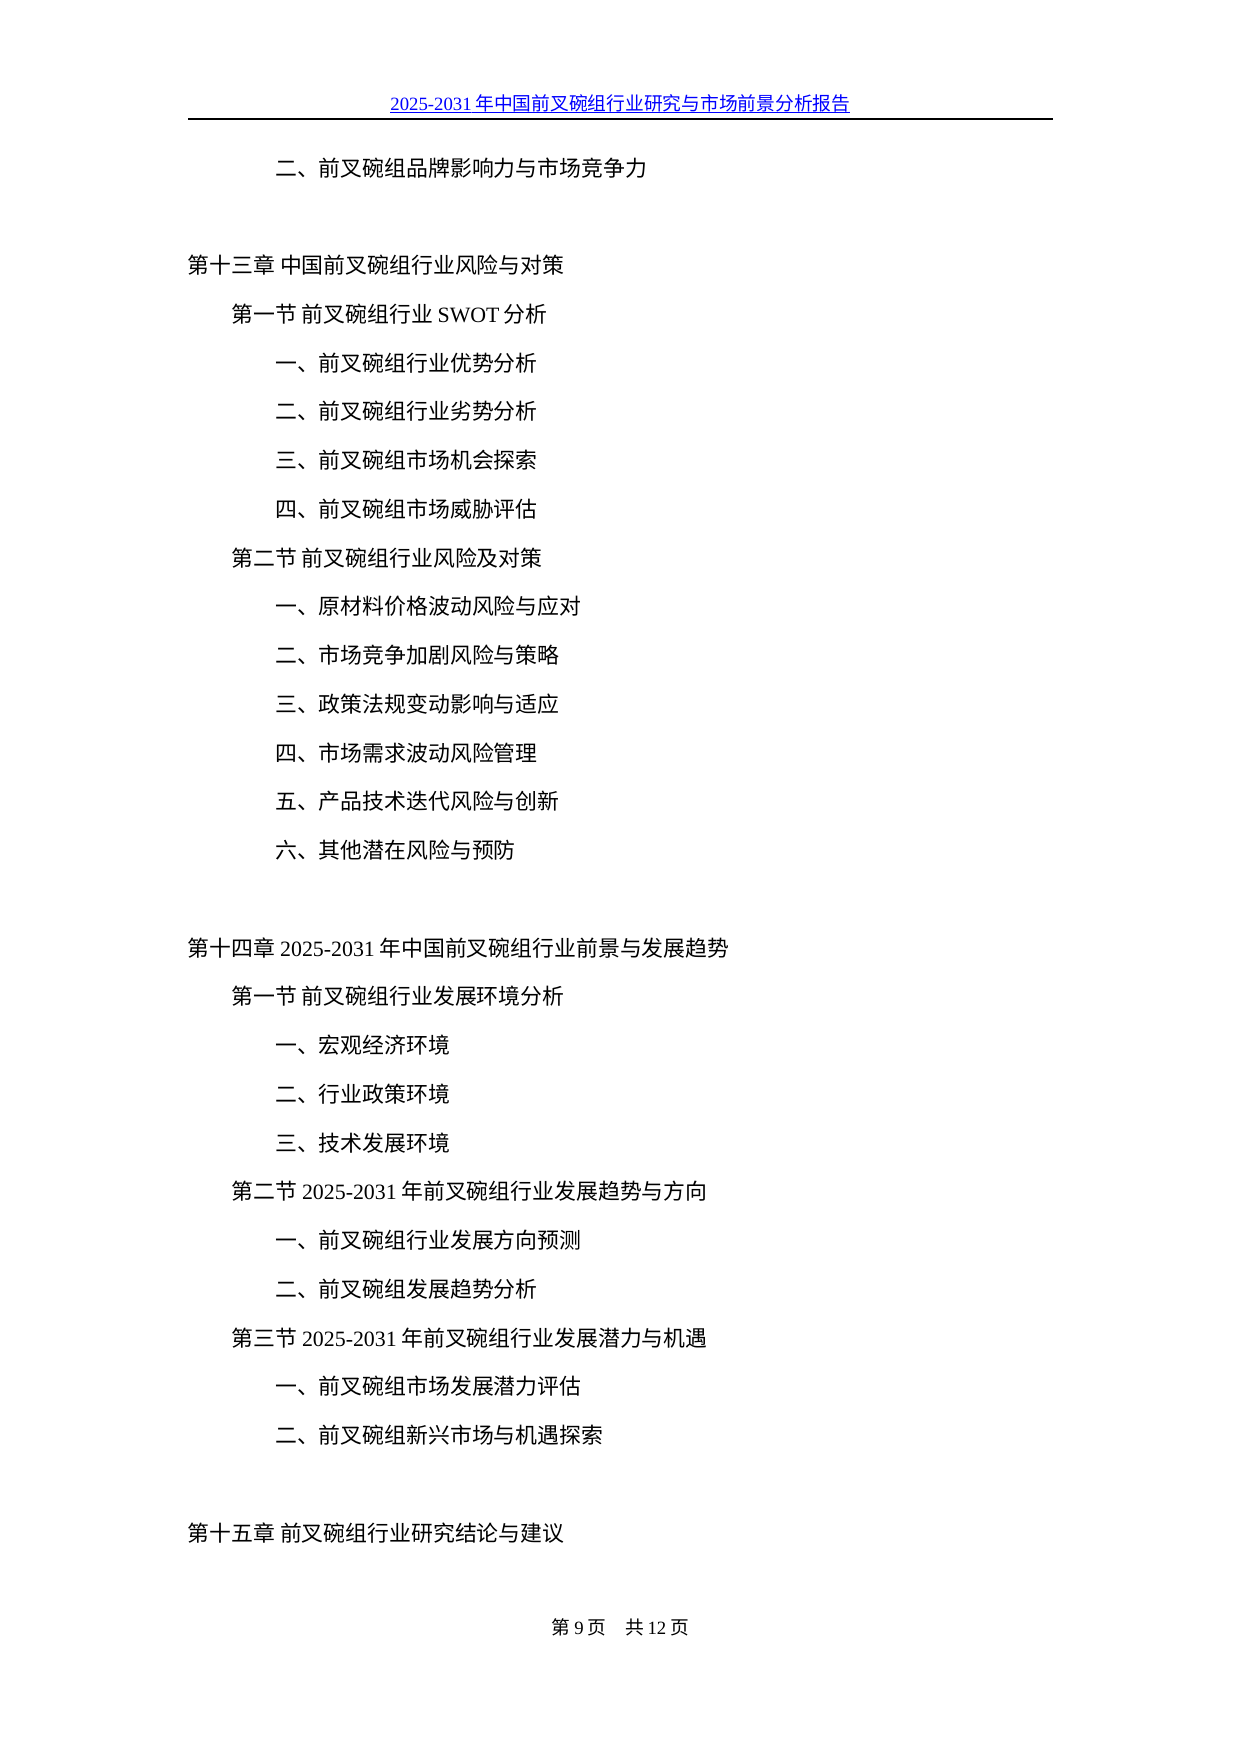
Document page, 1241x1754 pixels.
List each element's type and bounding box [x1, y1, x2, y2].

text [187, 150, 1053, 1548]
